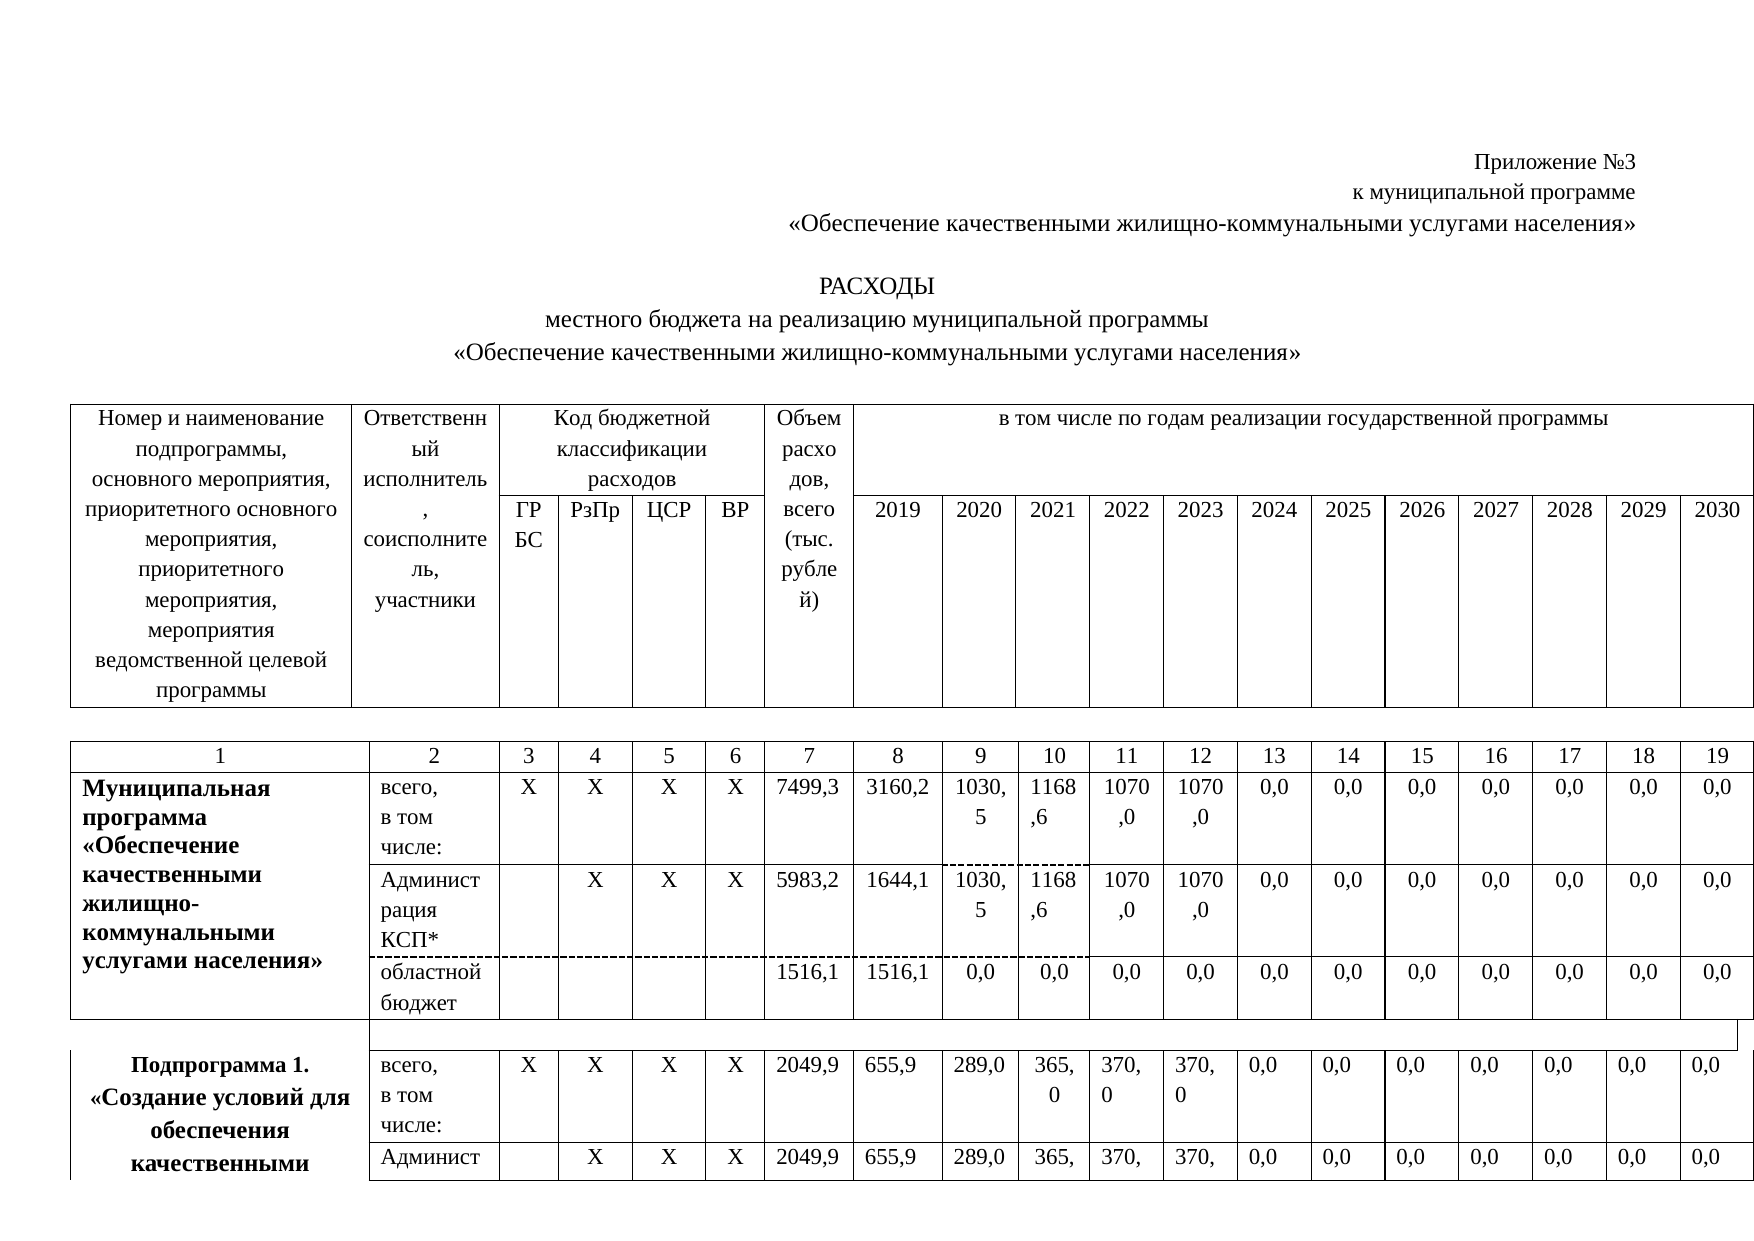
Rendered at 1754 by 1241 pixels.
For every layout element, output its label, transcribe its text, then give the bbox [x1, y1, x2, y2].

table_cell 1070,0 [1164, 773, 1237, 863]
table_cell Муниципальная программа «Обеспечение качественными жилищно-коммунальными услугами населения» [71, 773, 369, 1019]
table_cell 1168,6 [1019, 773, 1089, 863]
table_header 5 [633, 742, 705, 772]
table_cell 0,0 [1386, 1051, 1458, 1142]
table_cell 655,9 [854, 1051, 942, 1142]
table_cell 0,0 [1533, 773, 1606, 863]
table_cell всего, в том числе: [370, 773, 499, 863]
table_cell 0,0 [1386, 865, 1458, 956]
table_cell X [559, 865, 632, 956]
table_cell 2022 [1090, 496, 1163, 707]
table_cell 0,0 [1312, 865, 1384, 956]
table_cell ГРБС [500, 496, 558, 707]
table_header Ответственный исполнитель, соисполнитель, участники [352, 405, 499, 707]
table_cell 0,0 [1090, 957, 1163, 1019]
table_cell 0,0 [1019, 956, 1089, 1019]
table_cell ЦСР [633, 496, 705, 707]
table_cell 0,0 [1164, 957, 1237, 1019]
table_header 10 [1019, 742, 1089, 772]
table_header 9 [943, 742, 1018, 772]
table_header 13 [1238, 742, 1311, 772]
table_header 19 [1681, 742, 1753, 772]
table_cell 0,0 [1386, 1143, 1458, 1180]
table_cell 2026 [1386, 496, 1458, 707]
table_cell 289,0 [943, 1051, 1018, 1142]
table_cell [500, 865, 558, 956]
table_cell 365,0 [1019, 1143, 1089, 1180]
table_cell ВР [706, 496, 764, 707]
table_cell 1030,5 [943, 773, 1018, 863]
table_header Код бюджетной классификации расходов [500, 405, 764, 495]
table_cell Х [559, 1143, 632, 1180]
table_cell 370,0 [1090, 1143, 1163, 1180]
table_header 15 [1386, 742, 1458, 772]
table_header 1 [71, 742, 369, 772]
table_cell X [559, 1051, 632, 1142]
table_cell 370,0 [1164, 1143, 1237, 1180]
table_cell 0,0 [1681, 773, 1753, 863]
table_cell 2023 [1164, 496, 1237, 707]
table_cell 0,0 [1312, 1143, 1384, 1180]
table_cell 0,0 [1386, 957, 1458, 1019]
table_cell [500, 1143, 558, 1180]
table_cell 1070,0 [1164, 865, 1237, 956]
table_cell 2049,9 [765, 1143, 853, 1180]
table_header 16 [1459, 742, 1532, 772]
table_cell 1168,6 [1019, 864, 1089, 956]
table_cell Администрация КСП [370, 1143, 499, 1180]
table_cell 1516,1 [854, 956, 942, 1019]
table_cell 2025 [1312, 496, 1384, 707]
text к муниципальной программе [118, 178, 1636, 204]
table_cell 0,0 [1681, 1143, 1753, 1180]
table_cell 0,0 [1607, 865, 1680, 956]
table_cell 2028 [1533, 496, 1606, 707]
table_header 3 [500, 742, 558, 772]
table_cell 0,0 [1533, 865, 1606, 956]
table_header 8 [854, 742, 942, 772]
table_cell 3160,2 [854, 773, 942, 863]
table_cell 0,0 [1238, 773, 1311, 863]
table_cell X [500, 1051, 558, 1142]
table_cell [370, 1020, 1737, 1050]
table_cell 7499,3 [765, 773, 853, 863]
table_header 12 [1164, 742, 1237, 772]
table_cell 5983,2 [765, 865, 853, 956]
table_header 6 [706, 742, 764, 772]
table_cell Х [633, 1143, 705, 1180]
table_cell 370,0 [1164, 1051, 1237, 1142]
table_cell X [633, 865, 705, 956]
table_cell всего, в том числе: [370, 1051, 499, 1142]
table_cell [500, 956, 558, 1019]
table_cell 1644,1 [854, 865, 942, 956]
table_cell 0,0 [1607, 773, 1680, 863]
table_cell 0,0 [1533, 1143, 1606, 1180]
table_cell X [633, 773, 705, 863]
text «Обеспечение качественными жилищно-коммунальными услугами населения» [118, 337, 1636, 366]
table_cell 0,0 [1533, 957, 1606, 1019]
table_cell 0,0 [943, 956, 1018, 1019]
table_cell 0,0 [1238, 865, 1311, 956]
table_cell 2027 [1459, 496, 1532, 707]
table_cell 0,0 [1459, 1143, 1532, 1180]
table_cell 0,0 [1681, 1050, 1753, 1142]
table_cell [706, 956, 764, 1019]
table_cell 0,0 [1386, 773, 1458, 863]
table_cell Администрация КСП* [370, 865, 499, 956]
table_cell 2049,9 [765, 1051, 853, 1142]
table_header 17 [1533, 742, 1606, 772]
table_cell X [706, 1051, 764, 1142]
table_cell 0,0 [1238, 957, 1311, 1019]
text Приложение №3 [118, 148, 1636, 174]
table_cell 0,0 [1533, 1051, 1606, 1142]
table_cell Подпрограмма 1. «Создание условий для обеспечения качественными коммунальными услугами населения» [71, 1050, 369, 1180]
table_cell [633, 956, 705, 1019]
table_header 14 [1312, 742, 1384, 772]
table_cell 0,0 [1459, 773, 1532, 863]
table_cell 0,0 [1607, 1143, 1680, 1180]
table_cell 0,0 [1312, 773, 1384, 863]
table_cell 0,0 [1681, 957, 1753, 1019]
table_cell 1030,5 [943, 864, 1018, 956]
table_cell РзПр [559, 496, 632, 707]
table_cell 2024 [1238, 496, 1311, 707]
text местного бюджета на реализацию муниципальной программы [118, 304, 1636, 333]
table_cell X [706, 773, 764, 863]
table_header Объем расходов, всего (тыс. рублей) [765, 405, 853, 707]
table_cell 1516,1 [765, 956, 853, 1019]
table_cell X [706, 865, 764, 956]
table_cell Х [706, 1143, 764, 1180]
table_cell 2019 [854, 496, 942, 707]
table_cell 655,9 [854, 1143, 942, 1180]
table_cell X [633, 1051, 705, 1142]
table_cell 1070,0 [1090, 865, 1163, 956]
text «Обеспечение качественными жилищно-коммунальными услугами населения» [118, 208, 1636, 237]
table_cell 0,0 [1607, 957, 1680, 1019]
table_cell 2020 [943, 496, 1015, 707]
table_cell 0,0 [1238, 1051, 1311, 1142]
table_cell 0,0 [1312, 1051, 1384, 1142]
table_cell 370,0 [1090, 1051, 1163, 1142]
table_cell 0,0 [1459, 957, 1532, 1019]
table_cell X [500, 773, 558, 863]
table_cell X [559, 773, 632, 863]
table_cell 0,0 [1607, 1051, 1680, 1142]
table_header Номер и наименование подпрограммы, основного мероприятия, приоритетного основного мероприятия, приоритетного мероприятия, мероприятия ведомственной целевой программы [71, 405, 351, 707]
table_header 18 [1607, 742, 1680, 772]
table_cell 0,0 [1238, 1143, 1311, 1180]
table_cell [559, 956, 632, 1019]
table_header 7 [765, 742, 853, 772]
table_cell 2021 [1016, 496, 1089, 707]
table_cell 0,0 [1312, 957, 1384, 1019]
table_header в том числе по годам реализации государственной программы [854, 405, 1753, 495]
table_cell 1070,0 [1090, 773, 1163, 863]
table_cell 0,0 [1459, 865, 1532, 956]
table_cell 289,0 [943, 1143, 1018, 1180]
table_cell 0,0 [1459, 1051, 1532, 1142]
table_header 11 [1090, 742, 1163, 772]
table_cell 2029 [1607, 496, 1680, 707]
table_cell 0,0 [1681, 865, 1753, 956]
text РАСХОДЫ [118, 271, 1636, 300]
table_cell 2030 [1681, 496, 1753, 707]
table_cell 365,0 [1019, 1051, 1089, 1142]
table_cell областной бюджет [370, 956, 499, 1019]
table_header 2 [370, 742, 499, 772]
table_header 4 [559, 742, 632, 772]
